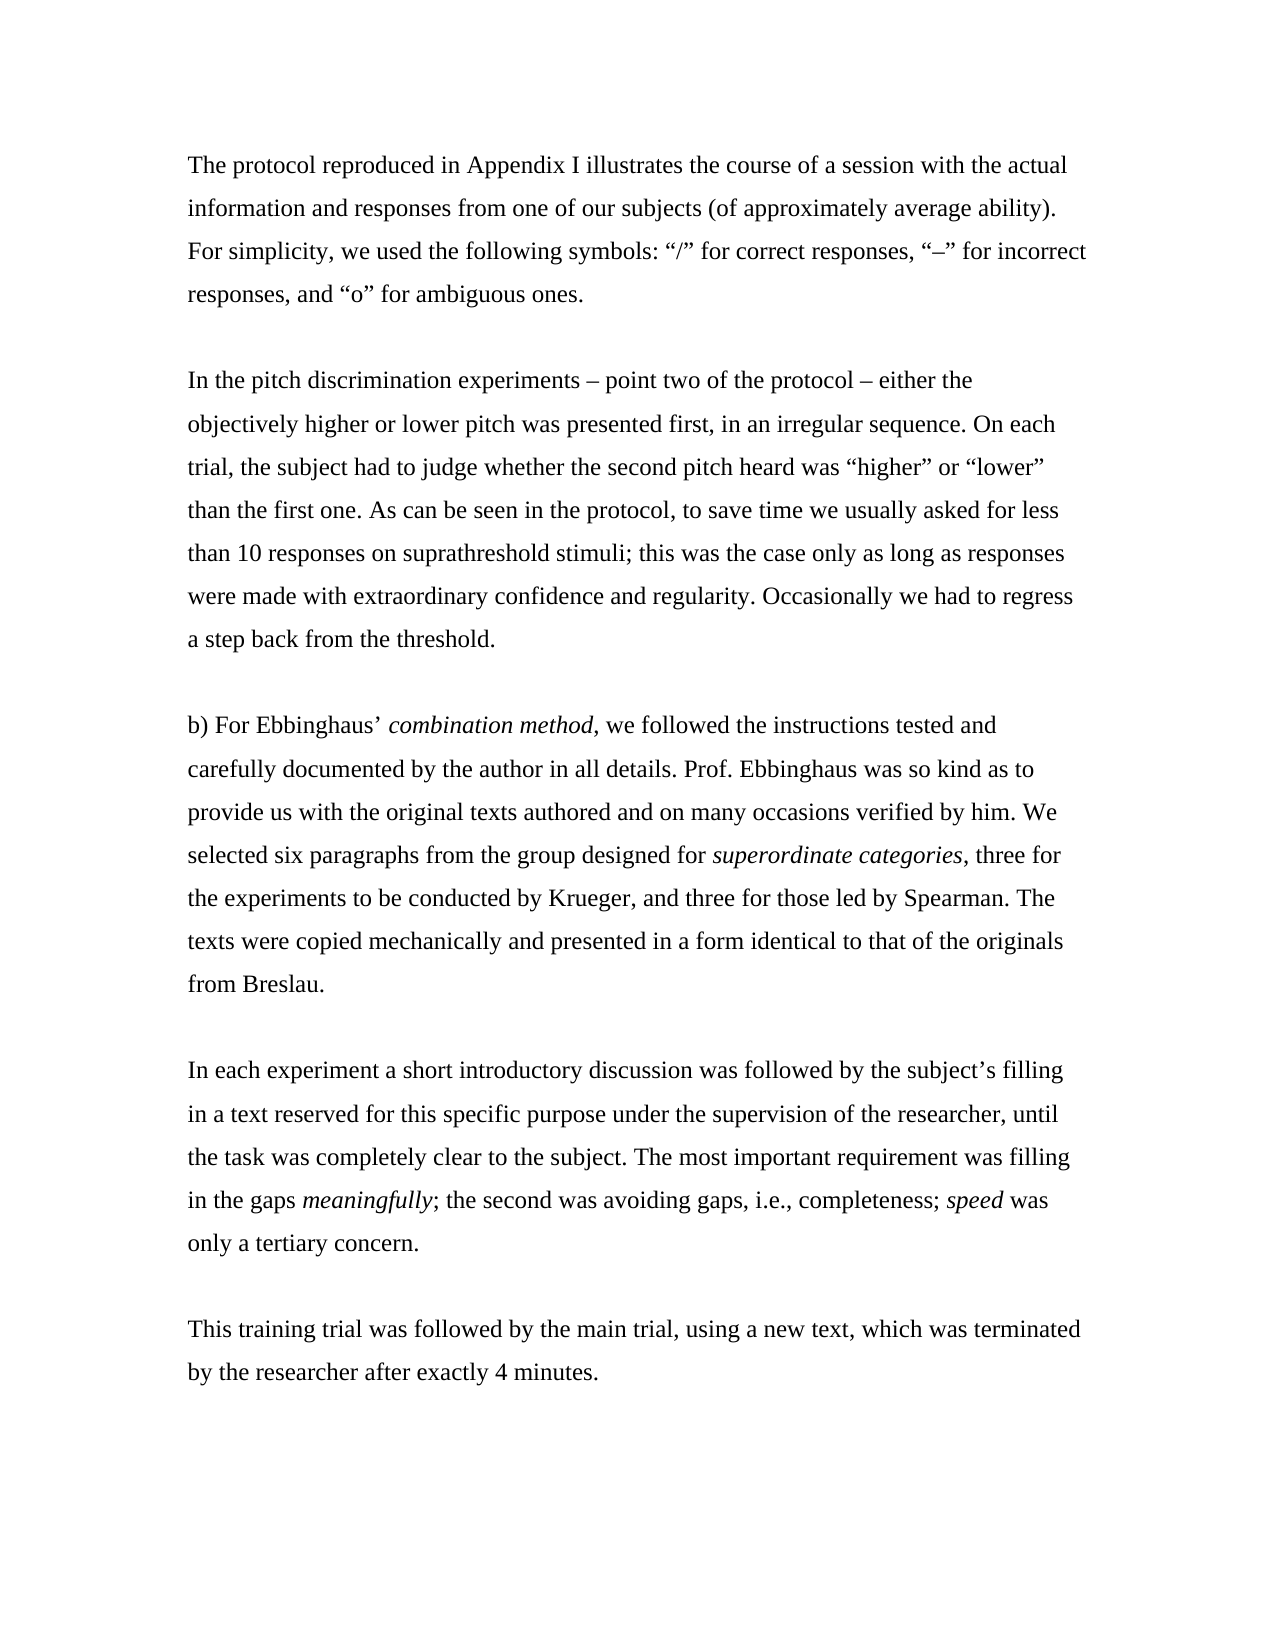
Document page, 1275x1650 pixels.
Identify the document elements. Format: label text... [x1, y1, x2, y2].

text b) For Ebbinghaus’ combination method, we followed the instructions tested and carefully documented by the author in all details. Prof. Ebbinghaus was so kind as to provide us with the original texts authored and on many occasions verified by him. We selected six paragraphs from the group designed for superordinate categories, three for the experiments to be conducted by Krueger, and three for those led by Spearman. The texts were copied mechanically and presented in a form identical to that of the originals from Breslau. [187, 711, 1087, 998]
text In the pitch discrimination experiments – point two of the protocol – either the objectively higher or lower pitch was presented first, in an irregular sequence. On each trial, the subject had to judge whether the second pitch heard was “higher” or “lower” than the first one. As can be seen in the protocol, to save time we usually asked for less than 10 responses on suprathreshold stimuli; this was the case only as long as responses were made with extraordinary confidence and regularity. Occasionally we had to regress a step back from the threshold. [187, 366, 1087, 653]
text In each experiment a short introductory discussion was followed by the subject’s filling in a text reserved for this specific purpose under the supervision of the researcher, until the task was completely clear to the subject. The most important requirement was filling in the gaps meaningfully; the second was avoiding gaps, i.e., completeness; speed was only a tertiary concern. [187, 1056, 1087, 1257]
text This training trial was followed by the main trial, using a new text, which was terminated by the researcher after exactly 4 minutes. [187, 1314, 1087, 1386]
text The protocol reproduced in Appendix I illustrates the course of a session with the actual information and responses from one of our subjects (of approximately average ability). For simplicity, we used the following symbols: “/” for correct responses, “–” for incorrect responses, and “o” for ambiguous ones. [187, 150, 1087, 308]
